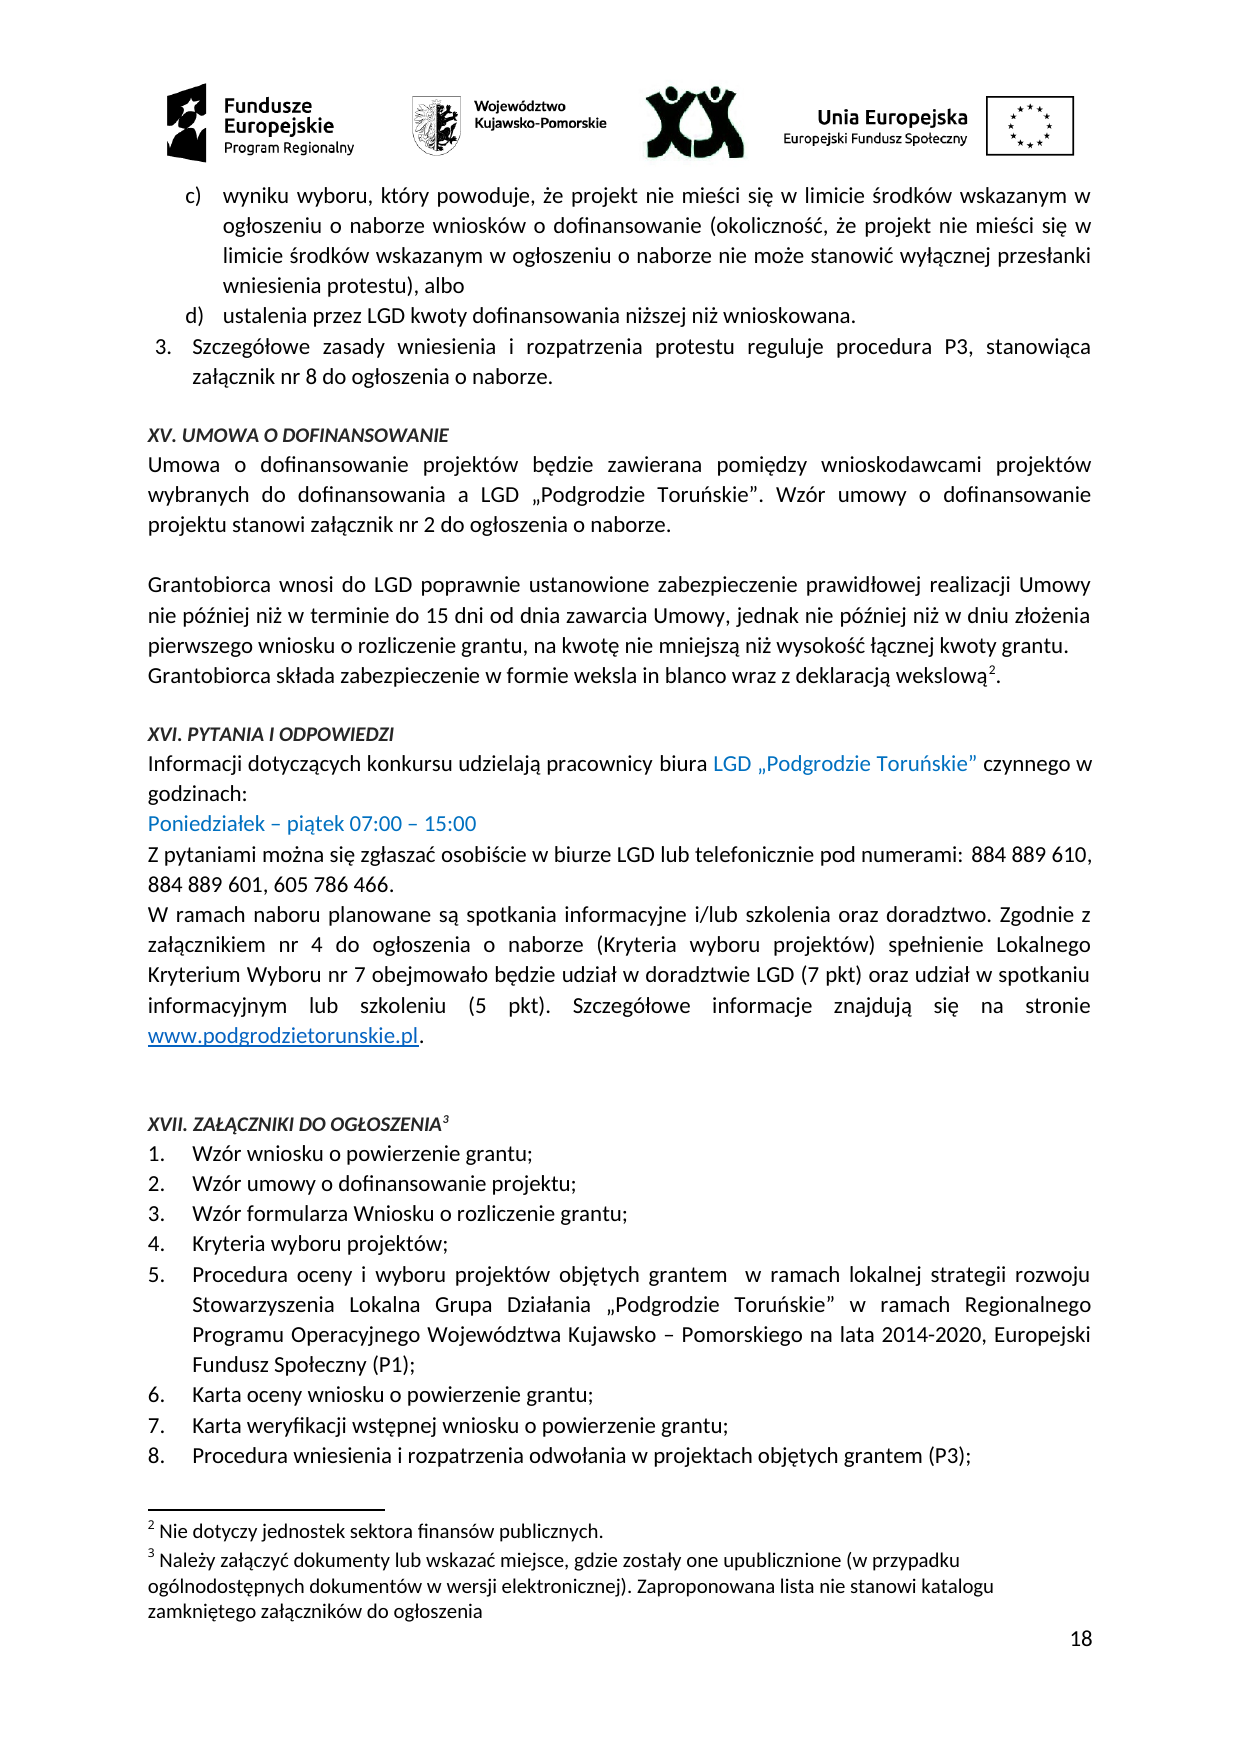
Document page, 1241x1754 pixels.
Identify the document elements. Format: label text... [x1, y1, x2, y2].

list Wzór formularza Wniosku o rozliczenie grantu; [148, 1199, 1092, 1227]
subtitle XVII. ZAŁĄCZNIKI DO OGŁOSZENIA [148, 1112, 1092, 1137]
text Informacji dotyczących konkursu udzielają pracownicy biura LGD „Podgrodzie Toruńskie” czynnego w godzinach: [148, 749, 1093, 807]
picture [147, 63, 1093, 181]
text Grantobiorca składa zabezpieczenie w formie weksla in blanco wraz z deklaracją wekslową. [148, 661, 1092, 689]
text Grantobiorca wnosi do LGD poprawnie ustanowione zabezpieczenie prawidłowej realizacji Umowy nie później niż w terminie do 15 dni od dnia zawarcia Umowy, jednak nie później niż w dniu złożenia pierwszego wniosku o rozliczenie grantu, na kwotę nie mniejszą niż wysokość łącznej kwoty grantu. [148, 571, 1092, 659]
subtitle XV. UMOWA O DOFINANSOWANIE [148, 422, 1092, 448]
text Umowa o dofinansowanie projektów będzie zawierana pomiędzy wnioskodawcami projektów wybranych do dofinansowania a LGD „Podgrodzie Toruńskie”. Wzór umowy o dofinansowanie projektu stanowi załącznik nr 2 do ogłoszenia o naborze. [148, 450, 1092, 538]
list wyniku wyboru, który powoduje, że projekt nie mieści się w limicie środków wskazanym w ogłoszeniu o naborze wniosków o dofinansowanie (okoliczność, że projekt nie mieści się w limicie środków wskazanym w ogłoszeniu o naborze nie może stanowić wyłącznej przesłanki wniesienia protestu), albo [185, 181, 1092, 299]
text Poniedziałek – piątek 07:00 – 15:00 [148, 809, 1123, 837]
list Karta weryfikacji wstępnej wniosku o powierzenie grantu; [148, 1411, 1092, 1439]
text W ramach naboru planowane są spotkania informacyjne i/lub szkolenia oraz doradztwo. Zgodnie z załącznikiem nr 4 do ogłoszenia o naborze (Kryteria wyboru projektów) spełnienie Lokalnego Kryterium Wyboru nr 7 obejmowało będzie udział w doradztwie LGD (7 pkt) oraz udział w spotkaniu informacyjnym lub szkoleniu (5 pkt). Szczegółowe informacje znajdują się na stronie www.podgrodzietorunskie.pl. [148, 900, 1092, 1049]
subtitle XVI. PYTANIA I ODPOWIEDZI [148, 722, 1092, 747]
list Wzór wniosku o powierzenie grantu; [148, 1139, 1092, 1167]
list Kryteria wyboru projektów; [148, 1229, 1092, 1258]
list Karta oceny wniosku o powierzenie grantu; [148, 1381, 1092, 1409]
list Szczegółowe zasady wniesienia i rozpatrzenia protestu reguluje procedura P3, stanowiąca załącznik nr 8 do ogłoszenia o naborze. [154, 332, 1092, 390]
list Wzór umowy o dofinansowanie projektu; [148, 1169, 1092, 1197]
list Procedura wniesienia i rozpatrzenia odwołania w projektach objętych grantem (P3); [148, 1441, 1092, 1469]
text Z pytaniami można się zgłaszać osobiście w biurze LGD lub telefonicznie pod numerami: 884 889 610, 884 889 601, 605 786 466. [148, 840, 1092, 898]
list ustalenia przez LGD kwoty dofinansowania niższej niż wnioskowana. [185, 302, 1092, 329]
list Procedura oceny i wyboru projektów objętych grantem w ramach lokalnej strategii rozwoju Stowarzyszenia Lokalna Grupa Działania „Podgrodzie Toruńskie” w ramach Regionalnego Programu Operacyjnego Województwa Kujawsko – Pomorskiego na lata 2014-2020, Europejski Fundusz Społeczny (P1); [148, 1260, 1092, 1378]
